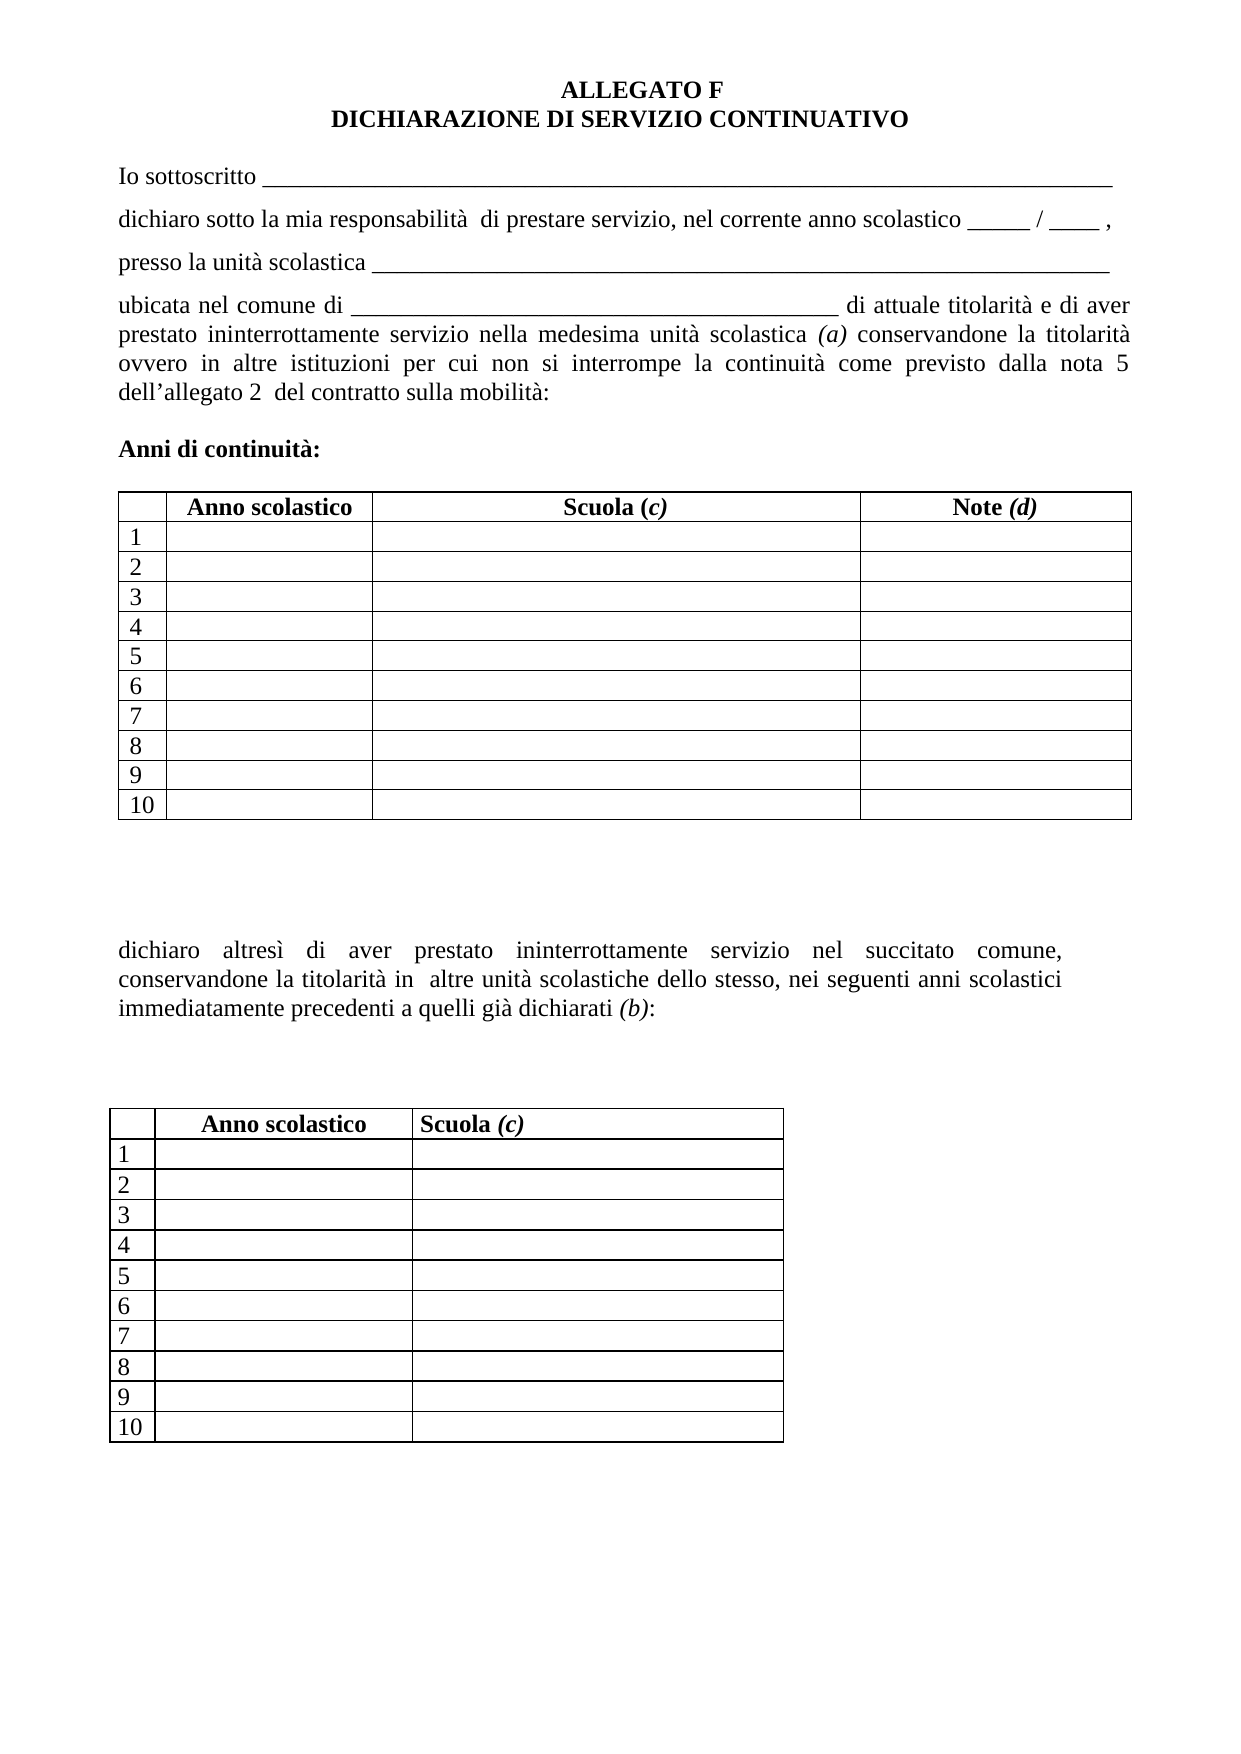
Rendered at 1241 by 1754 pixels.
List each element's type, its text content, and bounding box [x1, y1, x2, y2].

table_cell [861, 582, 1131, 611]
table_header Note (d) [861, 493, 1131, 521]
table_header Scuola (c) [413, 1109, 783, 1138]
table_cell [156, 1261, 412, 1289]
table_cell 4 [119, 612, 166, 640]
table_cell 6 [119, 671, 166, 700]
table_cell [861, 790, 1131, 819]
table_cell [156, 1170, 412, 1198]
table_cell [413, 1140, 783, 1168]
table_header Anno scolastico [167, 493, 372, 521]
table_cell 1 [111, 1140, 154, 1168]
table_cell [861, 522, 1131, 551]
table_cell [413, 1321, 783, 1350]
table_cell [167, 790, 372, 819]
table_cell [156, 1200, 412, 1229]
table_cell [413, 1231, 783, 1259]
table_cell [156, 1231, 412, 1259]
table_cell 10 [119, 790, 166, 819]
table_cell 7 [111, 1321, 154, 1350]
table_cell 9 [111, 1382, 154, 1411]
table_cell [373, 761, 860, 789]
table_cell 5 [119, 641, 166, 670]
table_cell [167, 701, 372, 730]
table_cell [413, 1200, 783, 1229]
table_cell [413, 1170, 783, 1198]
table_cell 6 [111, 1291, 154, 1320]
table_cell 7 [119, 701, 166, 730]
table_cell 10 [111, 1412, 154, 1441]
table_cell [167, 552, 372, 581]
table_cell [373, 671, 860, 700]
table_header [119, 493, 166, 521]
table_cell [156, 1140, 412, 1168]
table_cell [156, 1291, 412, 1320]
table_cell 4 [111, 1231, 154, 1259]
table_cell [167, 612, 372, 640]
table_cell 9 [119, 761, 166, 789]
table_cell [167, 671, 372, 700]
table_cell [373, 731, 860, 759]
table_cell 1 [119, 522, 166, 551]
table_cell [861, 701, 1131, 730]
text Anni di continuità: [118, 434, 1063, 463]
table_cell [156, 1352, 412, 1380]
table_cell [413, 1261, 783, 1289]
table_cell [861, 761, 1131, 789]
table_cell 2 [119, 552, 166, 581]
table_cell [373, 641, 860, 670]
table_cell [413, 1352, 783, 1380]
table_cell 5 [111, 1261, 154, 1289]
text ubicata nel comune di _______________________________________ di attuale titolarità e di aver prestato ininterrottamente servizio nella medesima unità scolastica (a) conservandone la titolarità ovvero in altre istituzioni per cui non si interrompe la continuità come previsto dalla nota 5 dell’allegato 2 del contratto sulla mobilità: [118, 291, 1131, 406]
table_cell [413, 1291, 783, 1320]
table_cell [373, 701, 860, 730]
table_header Anno scolastico [156, 1109, 412, 1138]
table_cell [861, 671, 1131, 700]
table_cell 8 [119, 731, 166, 759]
table_header [111, 1109, 154, 1138]
table_cell [413, 1412, 783, 1441]
table_cell [861, 731, 1131, 759]
table_cell [156, 1321, 412, 1350]
table_cell [167, 761, 372, 789]
table_cell [167, 731, 372, 759]
table_cell [156, 1382, 412, 1411]
text ALLEGATO F [487, 75, 1122, 104]
table_cell [373, 790, 860, 819]
table_cell [861, 552, 1131, 581]
table_cell 3 [119, 582, 166, 611]
table_cell [861, 641, 1131, 670]
table_cell [167, 641, 372, 670]
table_cell [167, 582, 372, 611]
table_cell [413, 1382, 783, 1411]
table_cell [373, 612, 860, 640]
table_cell 2 [111, 1170, 154, 1198]
table_cell [861, 612, 1131, 640]
table_cell [373, 552, 860, 581]
text Io sottoscritto ____________________________________________________________________ [118, 161, 1122, 190]
table_cell [373, 522, 860, 551]
text DICHIARAZIONE DI SERVIZIO CONTINUATIVO [118, 104, 1122, 132]
table_cell [373, 582, 860, 611]
table_cell [167, 522, 372, 551]
text dichiaro sotto la mia responsabilità di prestare servizio, nel corrente anno scolastico _____ / ____ , presso la unità scolastica ___________________________________________________________ [118, 204, 1122, 276]
table_cell 8 [111, 1352, 154, 1380]
text dichiaro altresì di aver prestato ininterrottamente servizio nel succitato comune, conservandone la titolarità in altre unità scolastiche dello stesso, nei seguenti anni scolastici immediatamente precedenti a quelli già dichiarati (b): [118, 935, 1063, 1021]
table_cell 3 [111, 1200, 154, 1229]
table_cell [156, 1412, 412, 1441]
table_header Scuola (c) [373, 493, 860, 521]
